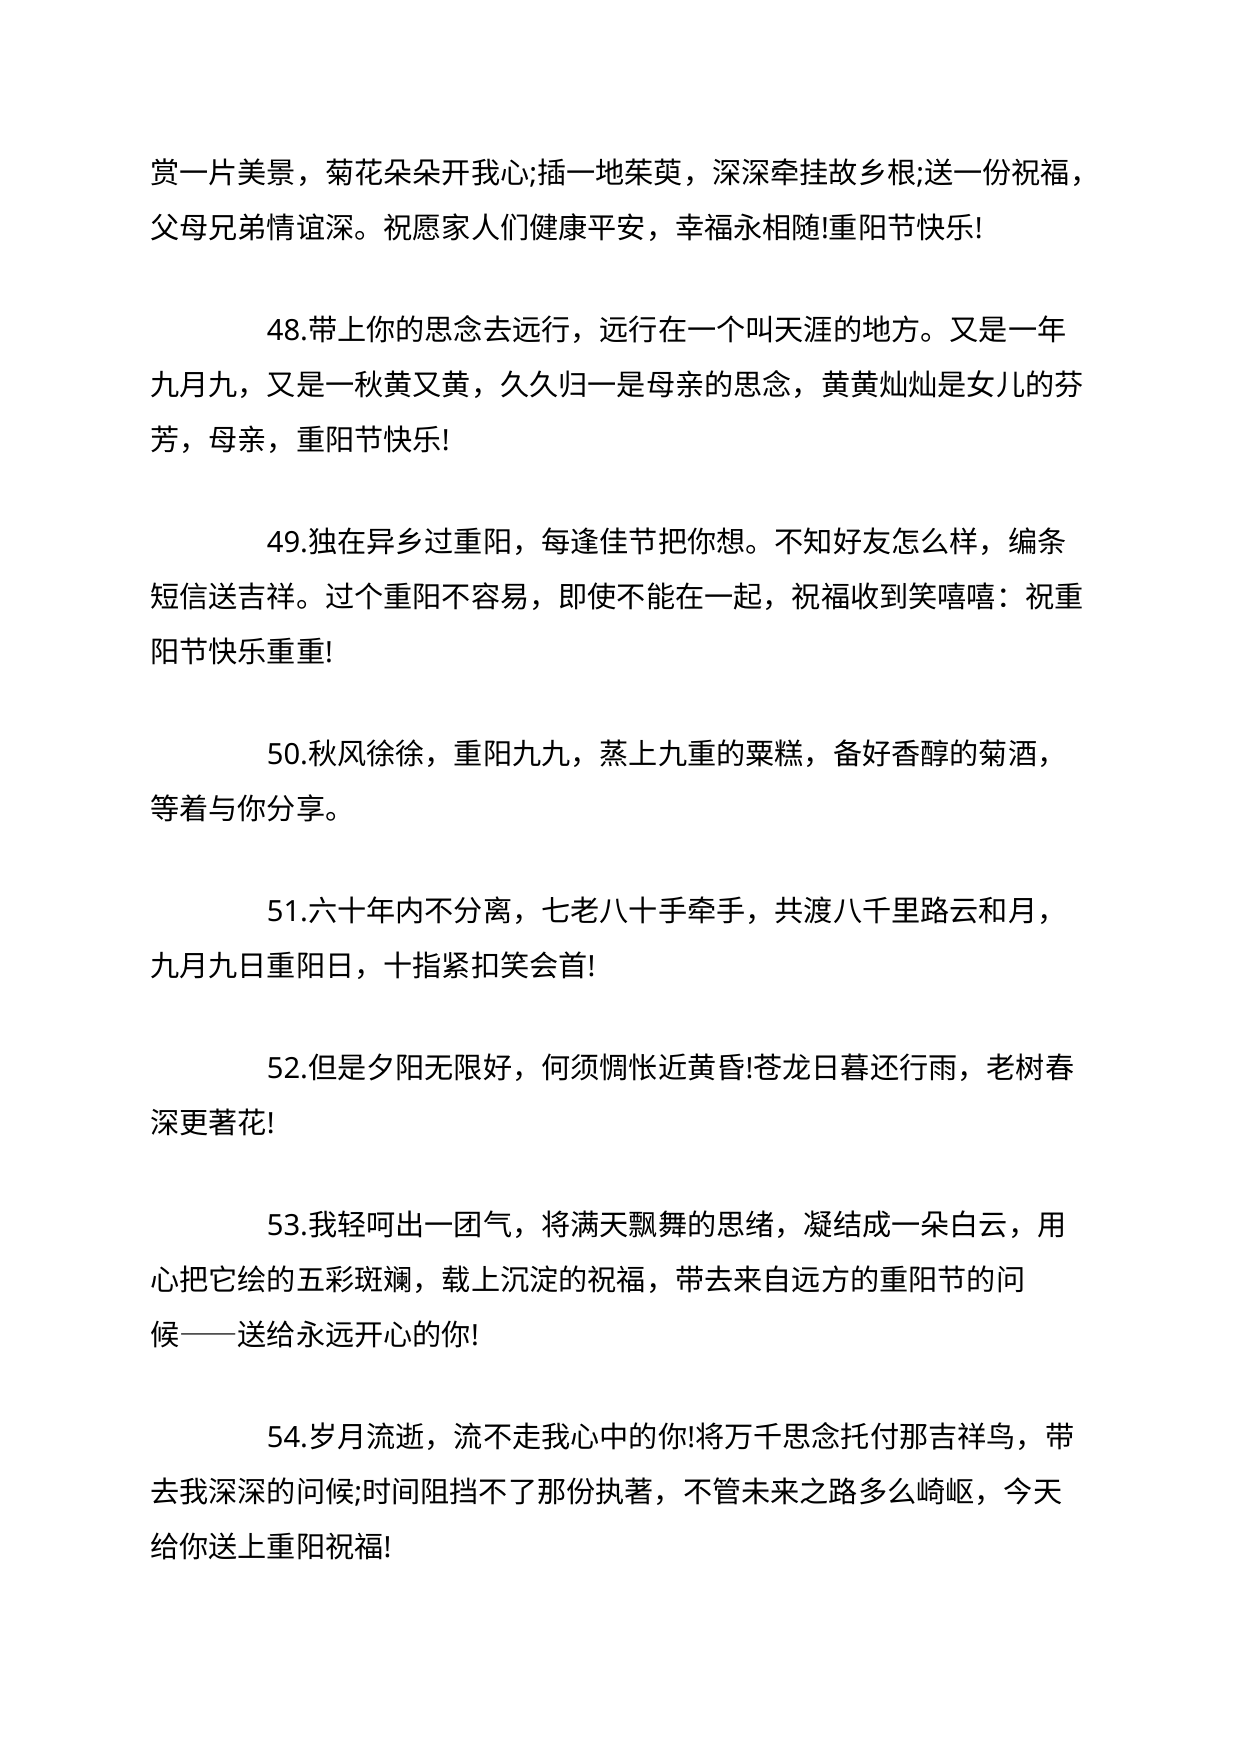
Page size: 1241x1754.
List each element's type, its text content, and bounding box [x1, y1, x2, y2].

text 49.独在异乡过重阳，每逢佳节把你想。不知好友怎么样，编条短信送吉祥。过个重阳不容易，即使不能在一起，祝福收到笑嘻嘻：祝重阳节快乐重重! [150, 519, 1090, 671]
text 51.六十年内不分离，七老八十手牵手，共渡八千里路云和月，九月九日重阳日，十指紧扣笑会首! [150, 887, 1090, 985]
text 48.带上你的思念去远行，远行在一个叫天涯的地方。又是一年九月九，又是一秋黄又黄，久久归一是母亲的思念，黄黄灿灿是女儿的芬芳，母亲，重阳节快乐! [150, 307, 1090, 459]
text 50.秋风徐徐，重阳九九，蒸上九重的粟糕，备好香醇的菊酒，等着与你分享。 [150, 731, 1090, 828]
text 52.但是夕阳无限好，何须惆怅近黄昏!苍龙日暮还行雨，老树春深更著花! [150, 1044, 1090, 1142]
text 54.岁月流逝，流不走我心中的你!将万千思念托付那吉祥鸟，带去我深深的问候;时间阻挡不了那份执著，不管未来之路多么崎岖，今天给你送上重阳祝福! [150, 1413, 1090, 1566]
text 53.我轻呵出一团气，将满天飘舞的思绪，凝结成一朵白云，用心把它绘的五彩斑斓，载上沉淀的祝福，带去来自远方的重阳节的问候――送给永远开心的你! [150, 1201, 1090, 1354]
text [150, 150, 1090, 247]
